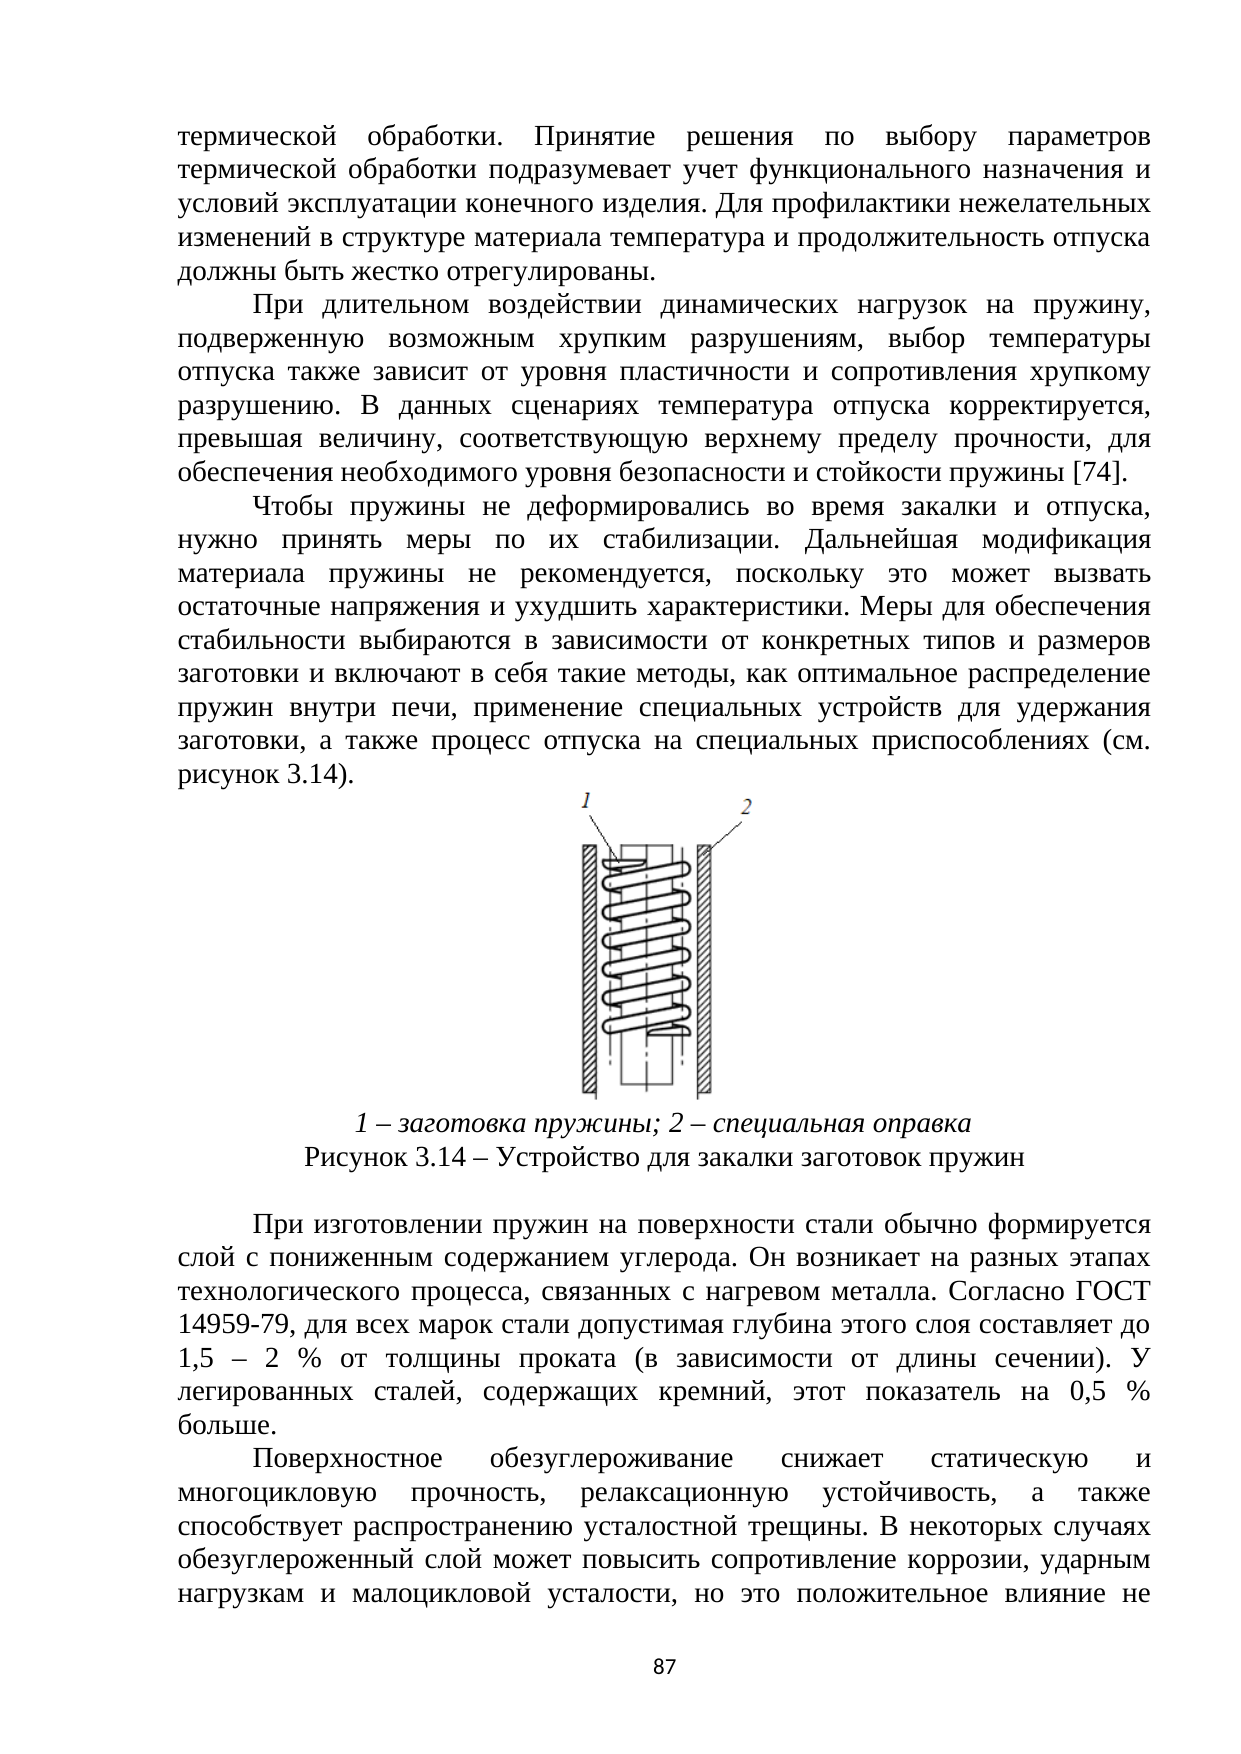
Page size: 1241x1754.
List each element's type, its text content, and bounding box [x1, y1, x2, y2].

text При длительном воздействии динамических нагрузок на пружину, подверженную возможным хрупким разрушениям, выбор температуры отпуска также зависит от уровня пластичности и сопротивления хрупкому разрушению. В данных сценариях температура отпуска корректируется, превышая величину, соответствующую верхнему пределу прочности, для обеспечения необходимого уровня безопасности и стойкости пружины [74]. [177, 286, 1152, 488]
text 1 – заготовка пружины; 2 – специальная оправка [177, 1105, 1152, 1139]
text При изготовлении пружин на поверхности стали обычно формируется слой с пониженным содержанием углерода. Он возникает на разных этапах технологического процесса, связанных с нагревом металла. Согласно ГОСТ 14959-79, для всех марок стали допустимая глубина этого слоя составляет до 1,5 – 2 % от толщины проката (в зависимости от длины сечении). У легированных сталей, содержащих кремний, этот показатель на 0,5 % больше. [177, 1206, 1152, 1441]
text Рисунок 3.14 – Устройство для закалки заготовок пружин [177, 1139, 1152, 1172]
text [177, 1441, 1152, 1608]
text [177, 118, 1152, 286]
picture [572, 789, 757, 1106]
text Чтобы пружины не деформировались во время закалки и отпуска, нужно принять меры по их стабилизации. Дальнейшая модификация материала пружины не рекомендуется, поскольку это может вызвать остаточные напряжения и ухудшить характеристики. Меры для обеспечения стабильности выбираются в зависимости от конкретных типов и размеров заготовки и включают в себя такие методы, как оптимальное распределение пружин внутри печи, применение специальных устройств для удержания заготовки, а также процесс отпуска на специальных приспособлениях (см. рисунок 3.14). [177, 488, 1152, 789]
